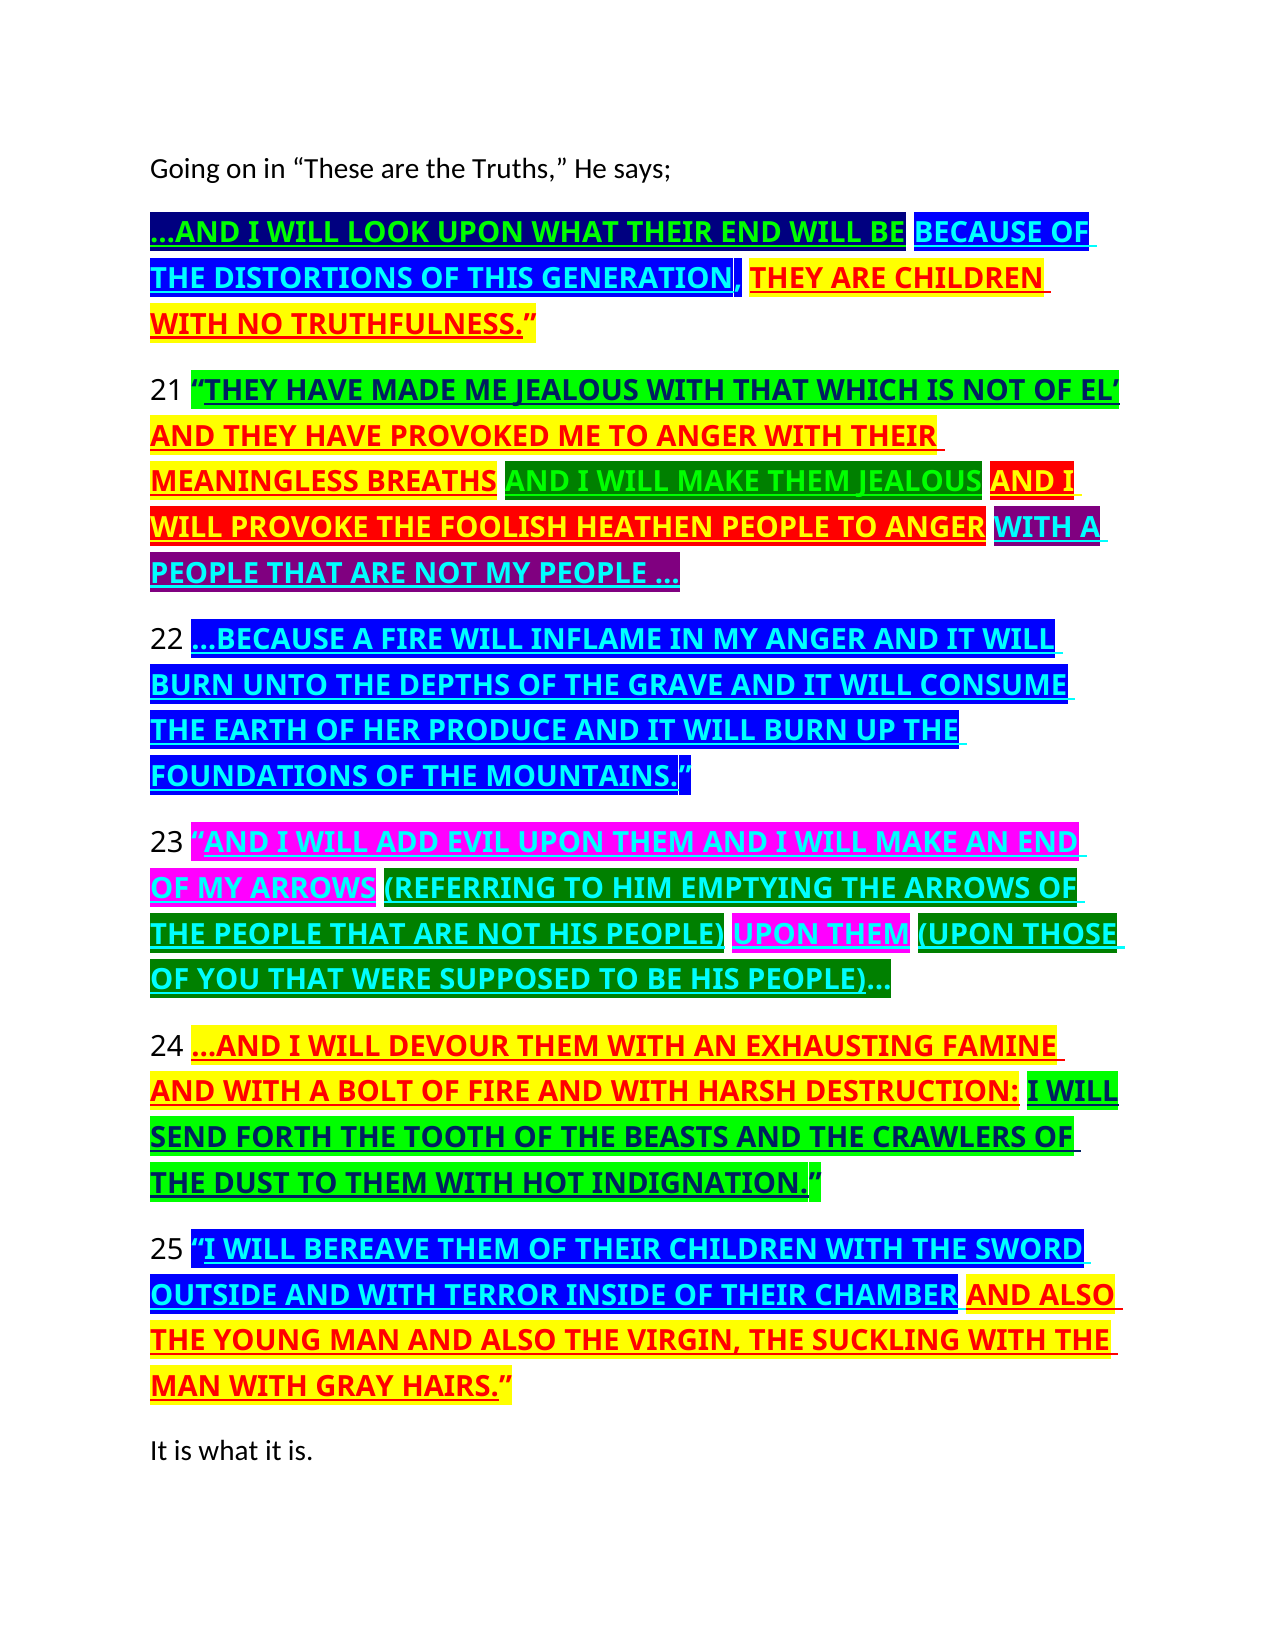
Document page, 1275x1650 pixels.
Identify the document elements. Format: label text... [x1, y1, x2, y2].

text 21 “THEY HAVE MADE ME JEALOUS WITH THAT WHICH IS NOT OF EL’ AND THEY HAVE PROVOKED ME TO ANGER WITH THEIR MEANINGLESS BREATHS AND I WILL MAKE THEM JEALOUS AND I WILL PROVOKE THE FOOLISH HEATHEN PEOPLE TO ANGER WITH A PEOPLE THAT ARE NOT MY PEOPLE … [150, 369, 1125, 592]
text It is what it is. [150, 1432, 1125, 1467]
text 25 “I WILL BEREAVE THEM OF THEIR CHILDREN WITH THE SWORD OUTSIDE AND WITH TERROR INSIDE OF THEIR CHAMBER AND ALSO THE YOUNG MAN AND ALSO THE VIRGIN, THE SUCKLING WITH THE MAN WITH GRAY HAIRS.” [150, 1228, 1125, 1405]
text …AND I WILL LOOK UPON WHAT THEIR END WILL BE BECAUSE OF THE DISTORTIONS OF THIS GENERATION, THEY ARE CHILDREN WITH NO TRUTHFULNESS.” [150, 212, 1125, 343]
text 22 …BECAUSE A FIRE WILL INFLAME IN MY ANGER AND IT WILL BURN UNTO THE DEPTHS OF THE GRAVE AND IT WILL CONSUME THE EARTH OF HER PRODUCE AND IT WILL BURN UP THE FOUNDATIONS OF THE MOUNTAINS.” [150, 618, 1125, 795]
text Going on in “These are the Truths,” He says; [150, 150, 1125, 186]
text 24 …AND I WILL DEVOUR THEM WITH AN EXHAUSTING FAMINE AND WITH A BOLT OF FIRE AND WITH HARSH DESTRUCTION: I WILL SEND FORTH THE TOOTH OF THE BEASTS AND THE CRAWLERS OF THE DUST TO THEM WITH HOT INDIGNATION.” [150, 1025, 1125, 1202]
text 23 “AND I WILL ADD EVIL UPON THEM AND I WILL MAKE AN END OF MY ARROWS (REFERRING TO HIM EMPTYING THE ARROWS OF THE PEOPLE THAT ARE NOT HIS PEOPLE) UPON THEM (UPON THOSE OF YOU THAT WERE SUPPOSED TO BE HIS PEOPLE)… [150, 822, 1125, 998]
